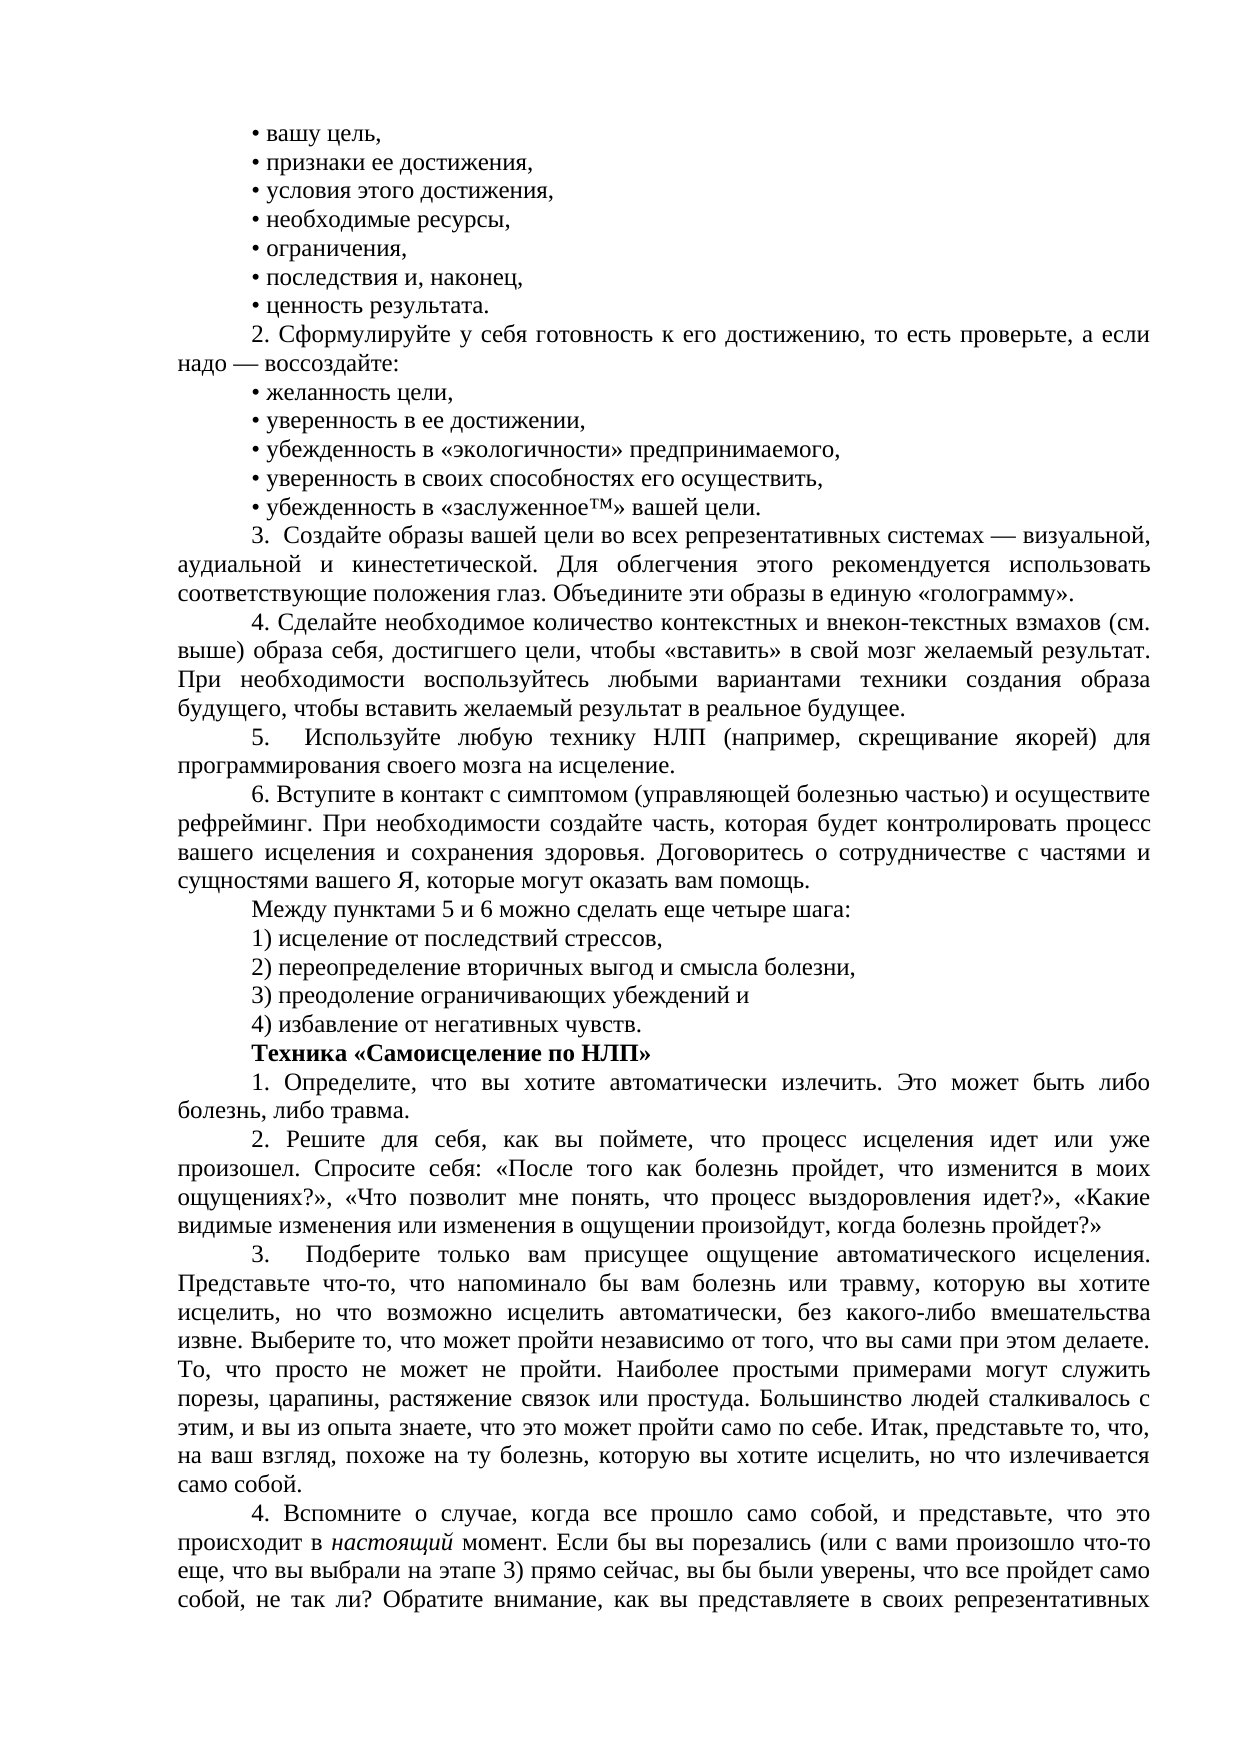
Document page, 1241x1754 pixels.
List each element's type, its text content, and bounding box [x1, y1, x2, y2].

text Между пунктами 5 и 6 можно сделать еще четыре шага: [177, 894, 1152, 923]
text • уверенность в своих способностях его осуществить, [177, 463, 1152, 492]
text • убежденность в «экологичности» предпринимаемого, [177, 434, 1152, 463]
text • ценность результата. [177, 291, 1152, 319]
text 1) исцеление от последствий стрессов, [177, 923, 1152, 952]
text • ограничения, [177, 233, 1152, 262]
text 2) переопределение вторичных выгод и смысла болезни, [177, 952, 1152, 981]
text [177, 1498, 1152, 1613]
text • желанность цели, [177, 377, 1152, 406]
text • убежденность в «заслуженное™» вашей цели. [177, 492, 1152, 521]
text 3) преодоление ограничивающих убеждений и [177, 981, 1152, 1009]
text 2. Сформулируйте у себя готовность к его достижению, то есть проверьте, а если надо — воссоздайте: [177, 319, 1152, 377]
text • признаки ее достижения, [177, 147, 1152, 176]
text 2. Решите для себя, как вы поймете, что процесс исцеления идет или уже произошел. Спросите себя: «После того как болезнь пройдет, что изменится в моих ощущениях?», «Что позволит мне понять, что процесс выздоровления идет?», «Какие видимые изменения или изменения в ощущении произойдут, когда болезнь пройдет?» [177, 1124, 1152, 1239]
text 5. Используйте любую технику НЛП (например, скрещивание якорей) для программирования своего мозга на исцеление. [177, 722, 1152, 779]
text • необходимые ресурсы, [177, 204, 1152, 233]
text 4. Сделайте необходимое количество контекстных и внекон-текстных взмахов (см. выше) образа себя, достигшего цели, чтобы «вставить» в свой мозг желаемый результат. При необходимости воспользуйтесь любыми вариантами техники создания образа будущего, чтобы вставить желаемый результат в реальное будущее. [177, 607, 1152, 722]
text 6. Вступите в контакт с симптомом (управляющей болезнью частью) и осуществите рефрейминг. При необходимости создайте часть, которая будет контролировать процесс вашего исцеления и сохранения здоровья. Договоритесь о сотрудничестве с частями и сущностями вашего Я, которые могут оказать вам помощь. [177, 779, 1152, 894]
text • уверенность в ее достижении, [177, 406, 1152, 434]
text Техника «Самоисцеление по НЛП» [177, 1038, 1152, 1067]
text • последствия и, наконец, [177, 262, 1152, 291]
text • условия этого достижения, [177, 176, 1152, 204]
text 3. Подберите только вам присущее ощущение автоматического исцеления. Представьте что-то, что напоминало бы вам болезнь или травму, которую вы хотите исцелить, но что возможно исцелить автоматически, без какого-либо вмешательства извне. Выберите то, что может пройти независимо от того, что вы сами при этом делаете. То, что просто не может не пройти. Наиболее простыми примерами могут служить порезы, царапины, растяжение связок или простуда. Большинство людей сталкивалось с этим, и вы из опыта знаете, что это может пройти само по себе. Итак, представьте то, что, на ваш взгляд, похоже на ту болезнь, которую вы хотите исцелить, но что излечивается само собой. [177, 1239, 1152, 1498]
text 3. Создайте образы вашей цели во всех репрезентативных системах — визуальной, аудиальной и кинестетической. Для облегчения этого рекомендуется использовать соответствующие положения глаз. Объедините эти образы в единую «голограмму». [177, 521, 1152, 607]
text • вашу цель, [177, 118, 1152, 147]
text 4) избавление от негативных чувств. [177, 1009, 1152, 1038]
text 1. Определите, что вы хотите автоматически излечить. Это может быть либо болезнь, либо травма. [177, 1067, 1152, 1124]
